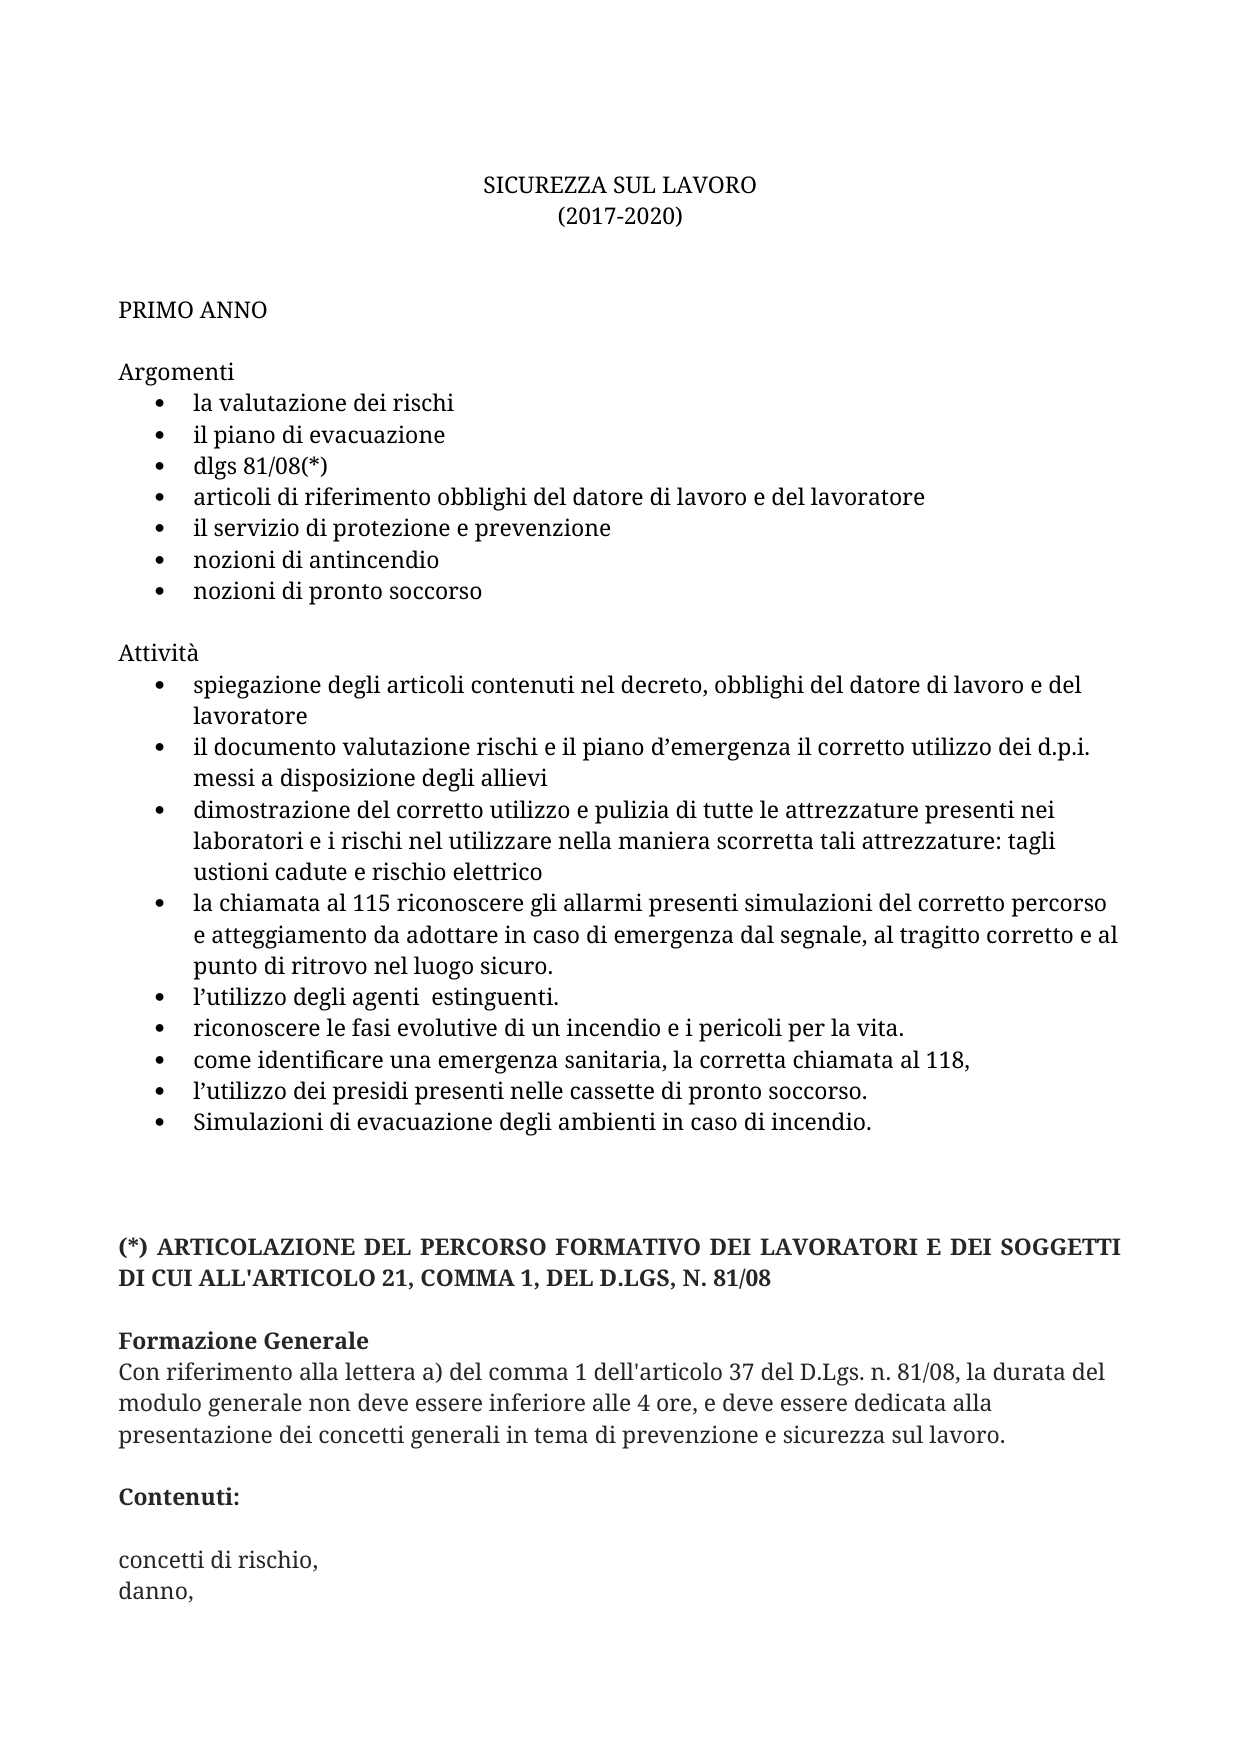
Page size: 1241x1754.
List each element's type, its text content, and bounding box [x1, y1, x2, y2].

list la valutazione dei rischi [156, 387, 1122, 418]
text SICUREZZA SUL LAVORO [118, 168, 1122, 200]
text (2017-2020) [118, 200, 1122, 231]
list il documento valutazione rischi e il piano d’emergenza il corretto utilizzo dei d.p.i. messi a disposizione degli allievi [156, 731, 1122, 793]
text Attività [118, 637, 1122, 668]
text Con riferimento alla lettera a) del comma 1 dell'articolo 37 del D.Lgs. n. 81/08, la durata del modulo generale non deve essere inferiore alle 4 ore, e deve essere dedicata alla presentazione dei concetti generali in tema di prevenzione e sicurezza sul lavoro. [118, 1356, 1122, 1450]
list l’utilizzo dei presidi presenti nelle cassette di pronto soccorso. [156, 1075, 1122, 1106]
list articoli di riferimento obblighi del datore di lavoro e del lavoratore [156, 481, 1122, 512]
list il servizio di protezione e prevenzione [156, 512, 1122, 543]
list come identificare una emergenza sanitaria, la corretta chiamata al 118, [156, 1043, 1122, 1075]
text Formazione Generale [118, 1325, 1122, 1356]
list spiegazione degli articoli contenuti nel decreto, obblighi del datore di lavoro e del lavoratore [156, 668, 1122, 731]
list l’utilizzo degli agenti estinguenti. [156, 981, 1122, 1012]
text concetti di rischio, [118, 1543, 1122, 1575]
text danno, [118, 1575, 1122, 1606]
text (*) ARTICOLAZIONE DEL PERCORSO FORMATIVO DEI LAVORATORI E DEI SOGGETTI DI CUI ALL'ARTICOLO 21, COMMA 1, DEL D.LGS, N. 81/08 [118, 1231, 1122, 1293]
text Argomenti [118, 356, 1122, 387]
text Contenuti: [118, 1481, 1122, 1512]
list dimostrazione del corretto utilizzo e pulizia di tutte le attrezzature presenti nei laboratori e i rischi nel utilizzare nella maniera scorretta tali attrezzature: tagli ustioni cadute e rischio elettrico [156, 793, 1122, 887]
list Simulazioni di evacuazione degli ambienti in caso di incendio. [156, 1106, 1122, 1137]
list nozioni di pronto soccorso [156, 575, 1122, 606]
list il piano di evacuazione [156, 418, 1122, 450]
list nozioni di antincendio [156, 543, 1122, 575]
text PRIMO ANNO [118, 293, 1122, 325]
list riconoscere le fasi evolutive di un incendio e i pericoli per la vita. [156, 1012, 1122, 1043]
list dlgs 81/08(*) [156, 450, 1122, 481]
list la chiamata al 115 riconoscere gli allarmi presenti simulazioni del corretto percorso e atteggiamento da adottare in caso di emergenza dal segnale, al tragitto corretto e al punto di ritrovo nel luogo sicuro. [156, 887, 1122, 981]
